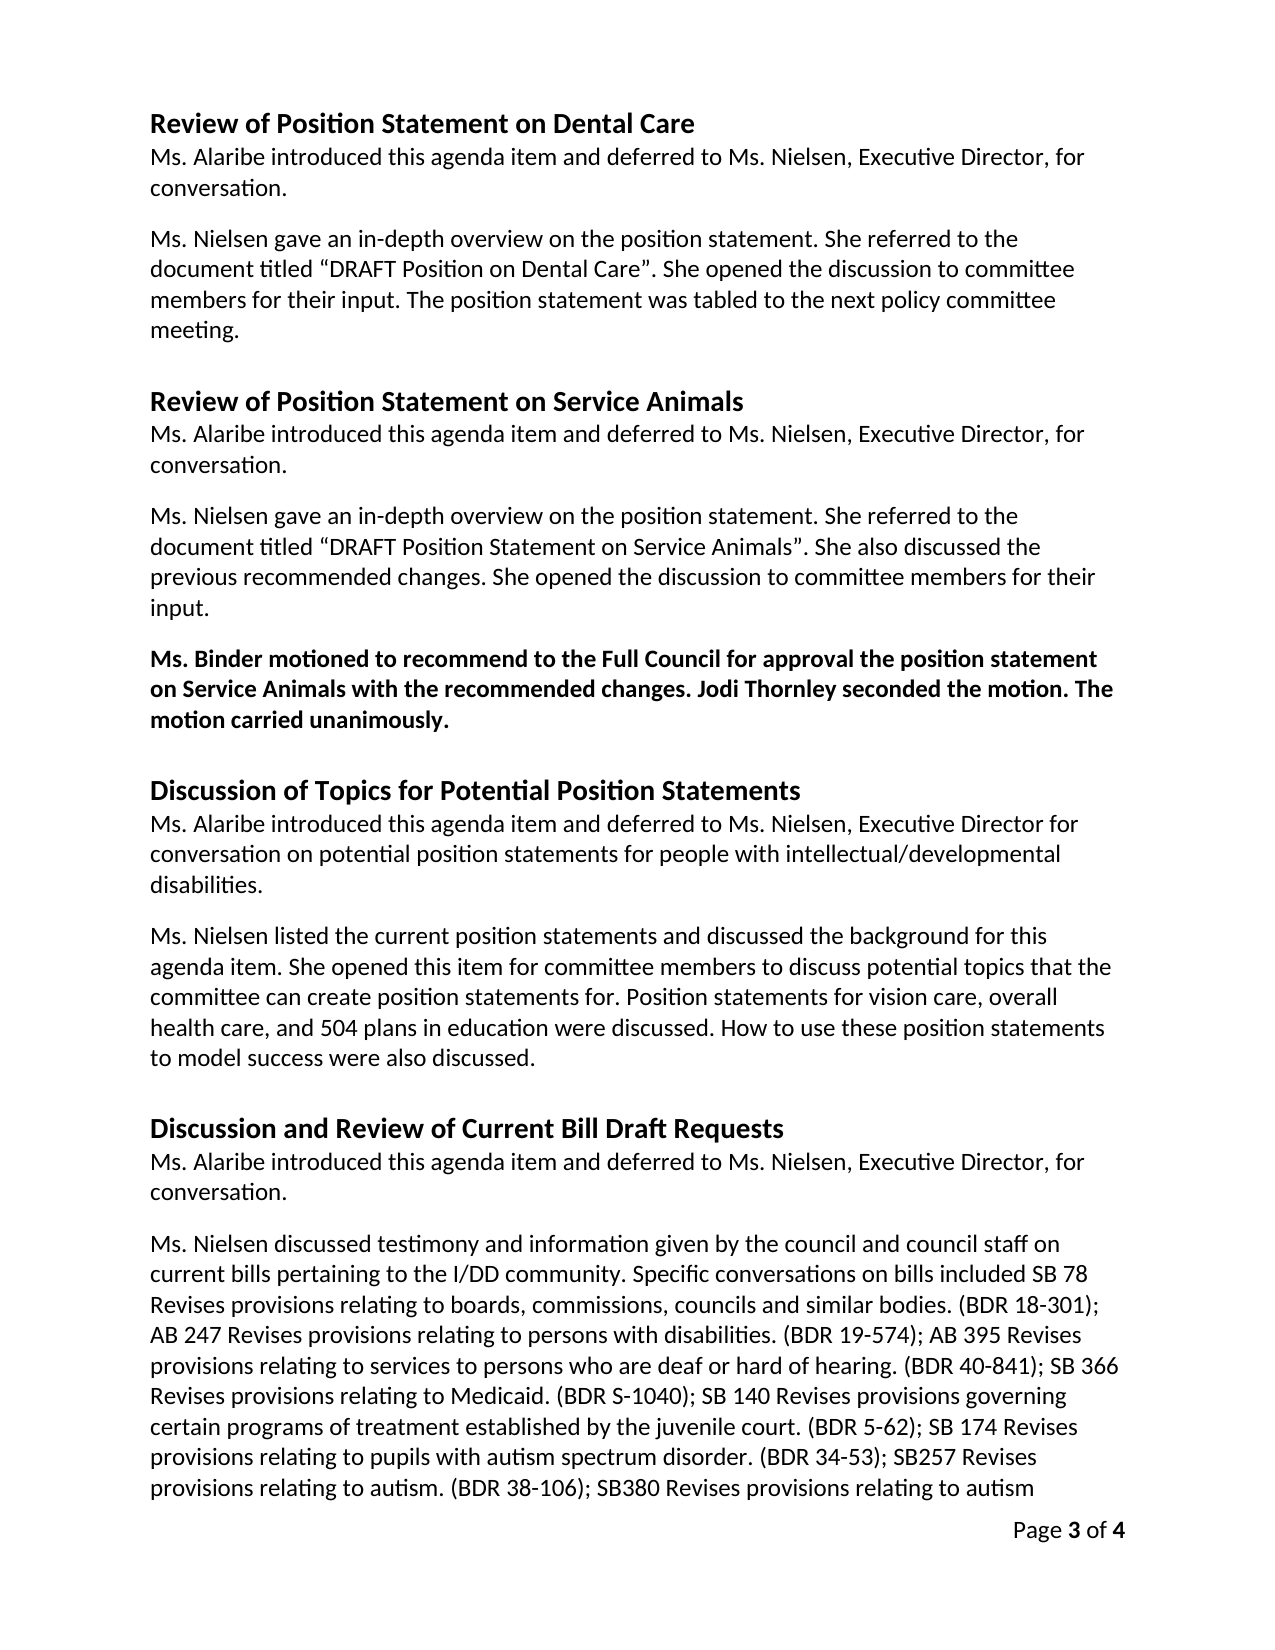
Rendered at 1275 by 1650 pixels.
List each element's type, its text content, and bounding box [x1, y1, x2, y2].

text Ms. Nielsen listed the current position statements and discussed the background for this agenda item. She opened this item for committee members to discuss potential topics that the committee can create position statements for. Position statements for vision care, overall health care, and 504 plans in education were discussed. How to use these position statements to model success were also discussed. [150, 920, 1125, 1073]
text Ms. Alaribe introduced this agenda item and deferred to Ms. Nielsen, Executive Director for conversation on potential position statements for people with intellectual/developmental disabilities. [150, 808, 1125, 899]
subtitle Discussion and Review of Current Bill Draft Requests [150, 1110, 1125, 1146]
subtitle Discussion of Topics for Potential Position Statements [150, 772, 1125, 808]
text Ms. Alaribe introduced this agenda item and deferred to Ms. Nielsen, Executive Director, for conversation. [150, 141, 1125, 202]
text Ms. Alaribe introduced this agenda item and deferred to Ms. Nielsen, Executive Director, for conversation. [150, 1146, 1125, 1207]
subtitle Review of Position Statement on Service Animals [150, 383, 1125, 418]
text Ms. Alaribe introduced this agenda item and deferred to Ms. Nielsen, Executive Director, for conversation. [150, 418, 1125, 479]
subtitle Review of Position Statement on Dental Care [150, 106, 1125, 141]
text Ms. Binder motioned to recommend to the Full Council for approval the position statement on Service Animals with the recommended changes. Jodi Thornley seconded the motion. The motion carried unanimously. [150, 643, 1125, 734]
text Ms. Nielsen gave an in-depth overview on the position statement. She referred to the document titled “DRAFT Position on Dental Care”. She opened the discussion to committee members for their input. The position statement was tabled to the next policy committee meeting. [150, 223, 1125, 345]
text Ms. Nielsen gave an in-depth overview on the position statement. She referred to the document titled “DRAFT Position Statement on Service Animals”. She also discussed the previous recommended changes. She opened the discussion to committee members for their input. [150, 500, 1125, 622]
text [150, 1228, 1125, 1502]
